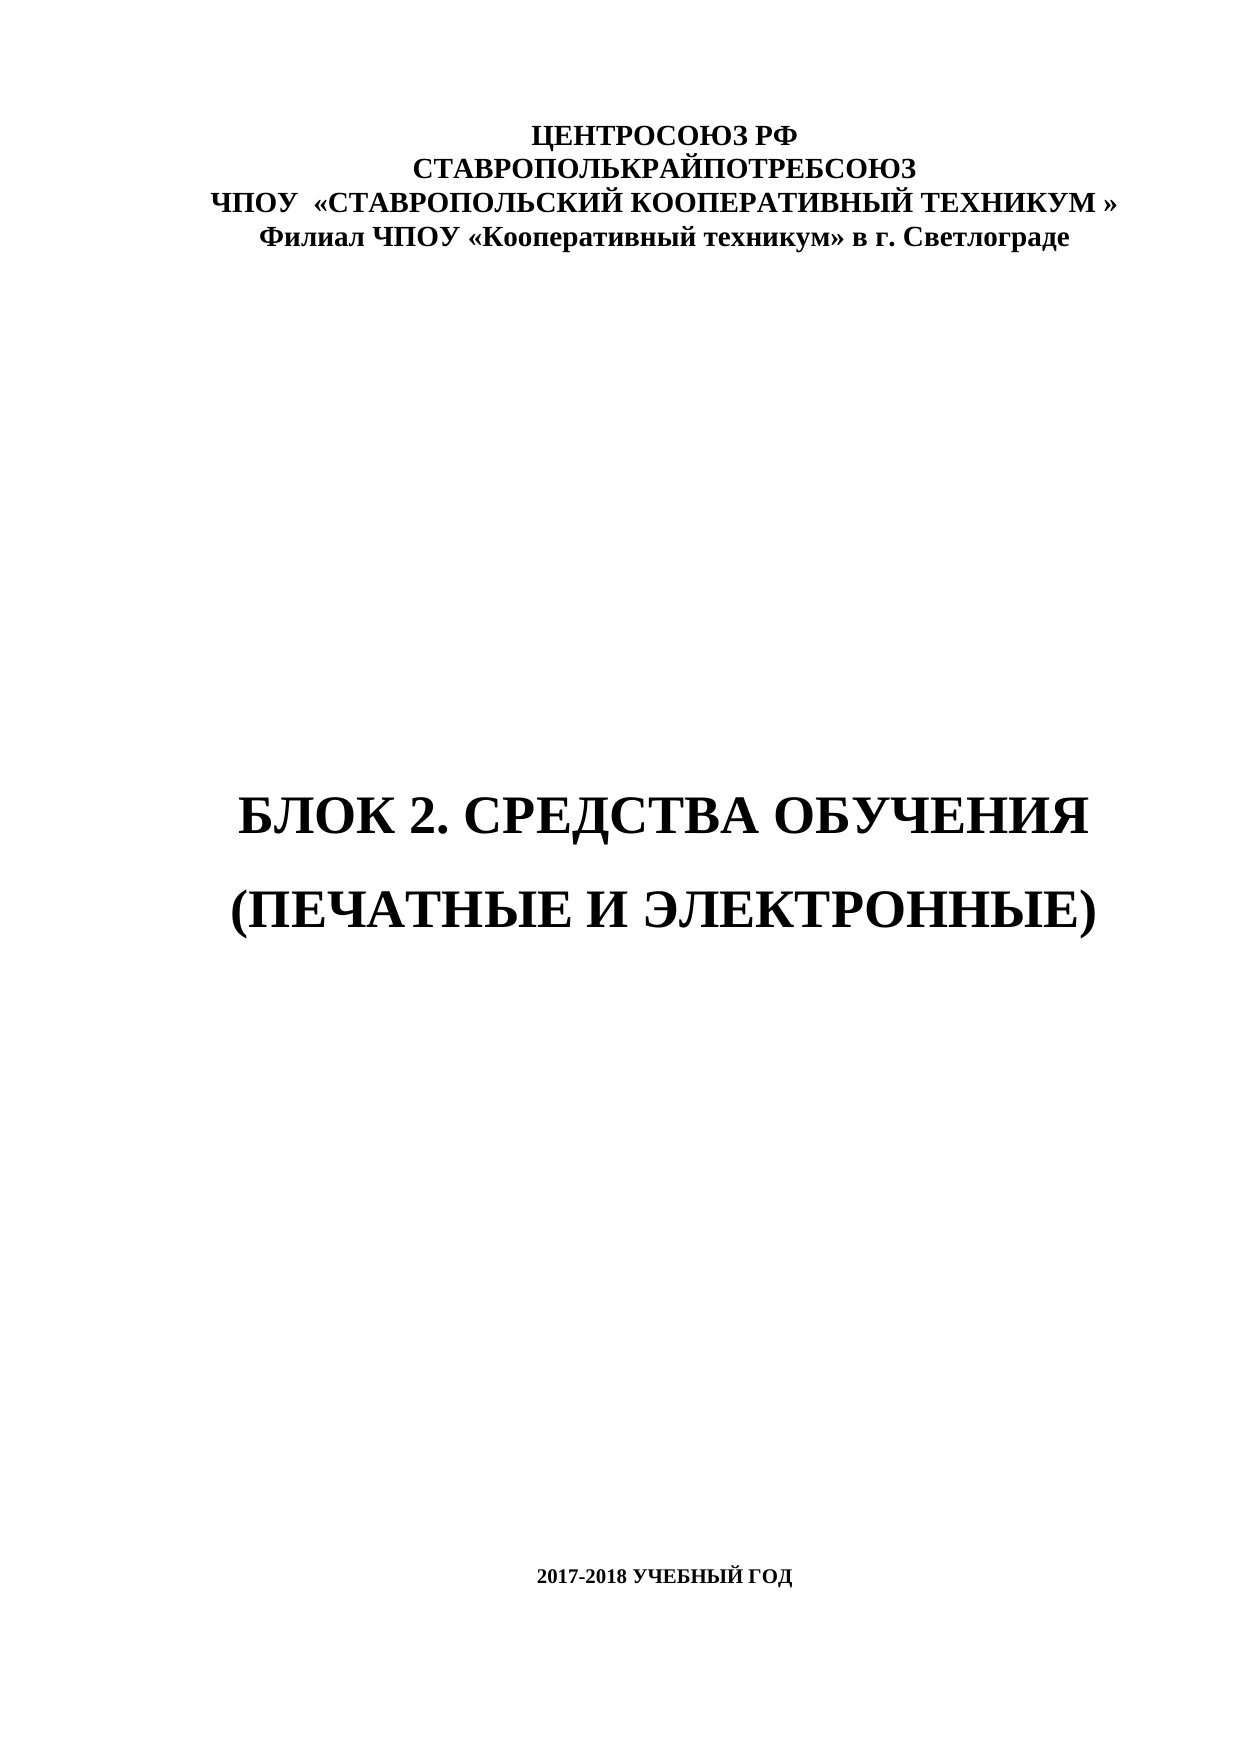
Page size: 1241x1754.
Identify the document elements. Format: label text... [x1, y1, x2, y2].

text ЧПОУ «Ставропольский кооперативный техникум » [177, 185, 1152, 219]
text Филиал ЧПОУ «Кооперативный техникум» в г. Светлограде [177, 219, 1152, 252]
text БЛОК 2. СРЕДСТВА ОБУЧЕНИЯ (ПЕЧАТНЫЕ И ЭЛЕКТРОННЫЕ) [177, 783, 1152, 939]
text Ставрополькрайпотребсоюз [177, 152, 1152, 185]
text 2017-2018 учебный год [177, 1563, 1152, 1588]
text ЦЕНТРОСОЮЗ РФ [177, 118, 1152, 152]
